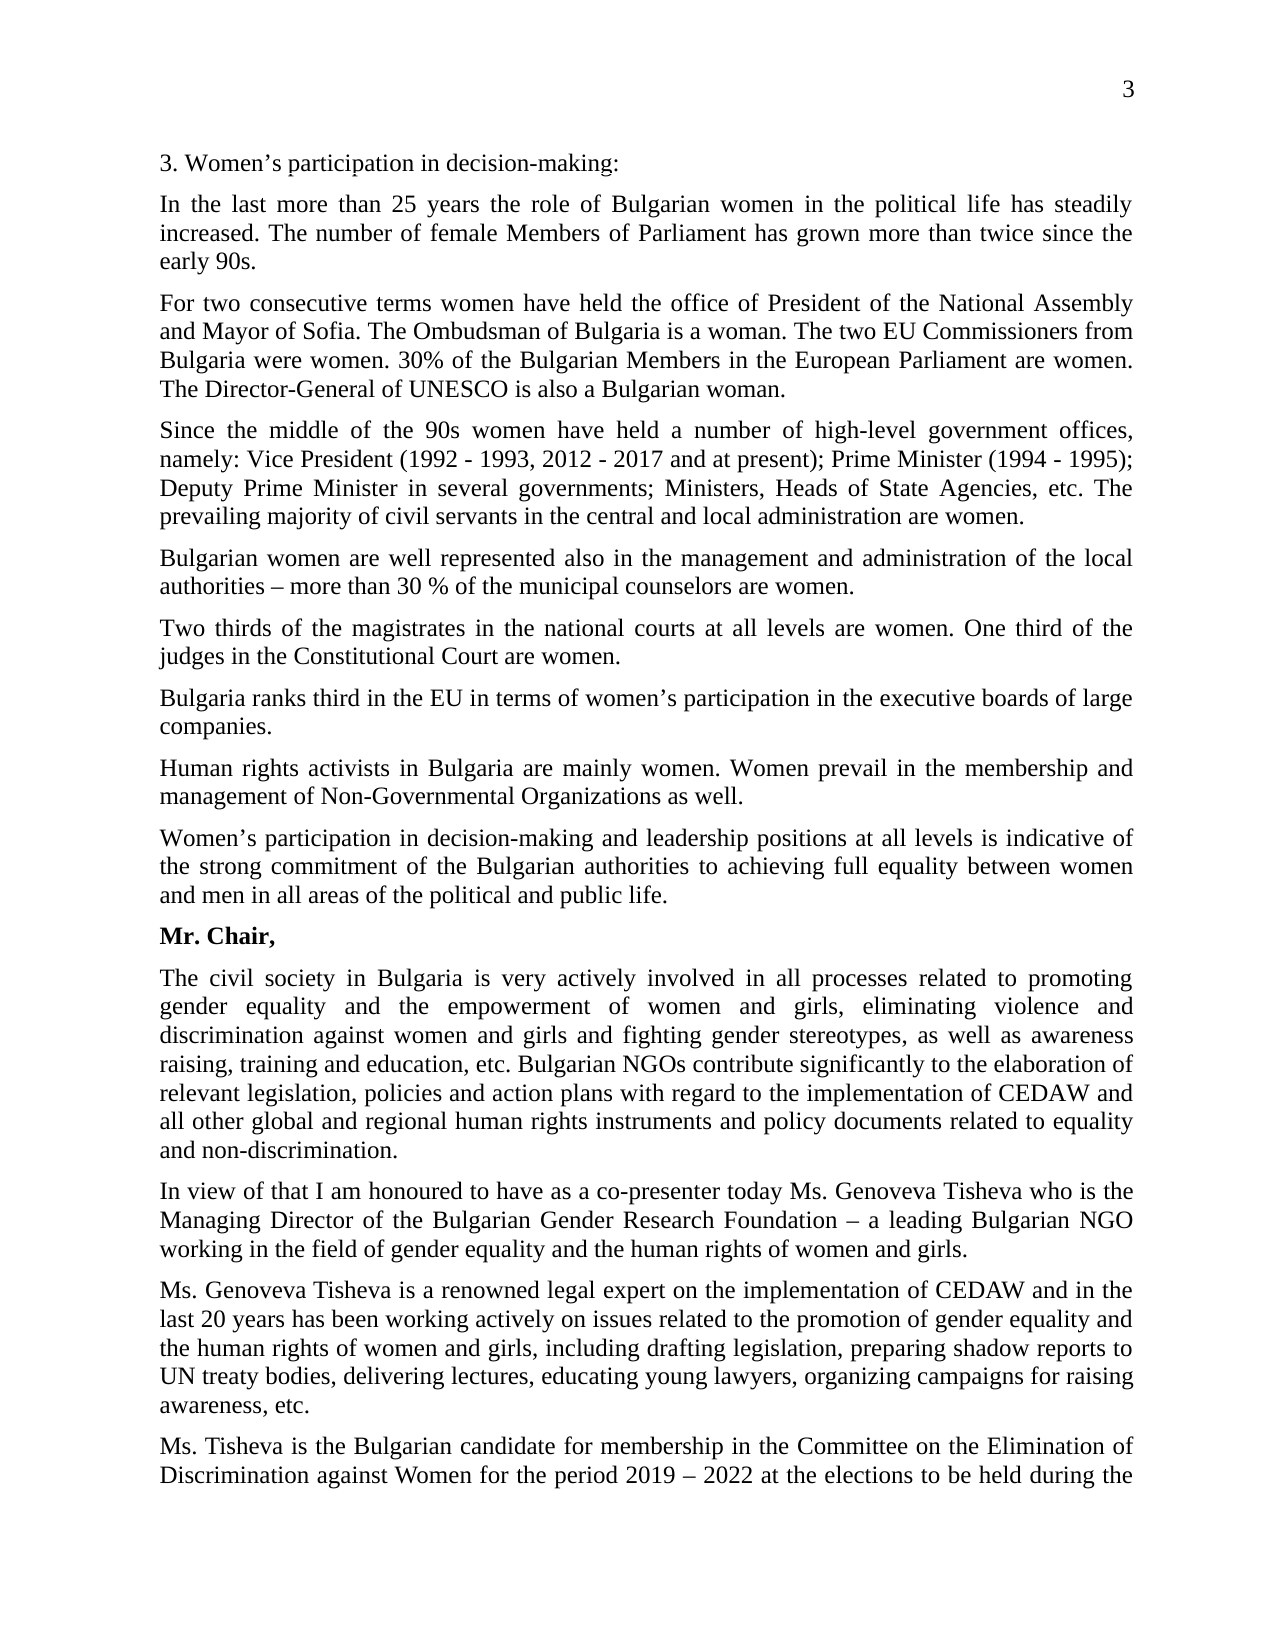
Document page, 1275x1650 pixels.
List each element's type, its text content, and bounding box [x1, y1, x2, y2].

text In the last more than 25 years the role of Bulgarian women in the political life has steadily increased. The number of female Members of Parliament has grown more than twice since the early 90s. [159, 189, 1134, 275]
text Since the middle of the 90s women have held a number of high-level government offices, namely: Vice President (1992 - 1993, 2012 - 2017 and at present); Prime Minister (1994 - 1995); Deputy Prime Minister in several governments; Ministers, Heads of State Agencies, etc. The prevailing majority of civil servants in the central and local administration are women. [159, 415, 1134, 530]
text Women’s participation in decision-making and leadership positions at all levels is indicative of the strong commitment of the Bulgarian authorities to achieving full equality between women and men in all areas of the political and public life. [159, 823, 1134, 909]
text Ms. Genoveva Tisheva is a renowned legal expert on the implementation of CEDAW and in the last 20 years has been working actively on issues related to the promotion of gender equality and the human rights of women and girls, including drafting legislation, preparing shadow reports to UN treaty bodies, delivering lectures, educating young lawyers, organizing campaigns for raising awareness, etc. [159, 1275, 1134, 1419]
text Bulgarian women are well represented also in the management and administration of the local authorities – more than 30 % of the municipal counselors are women. [159, 543, 1134, 600]
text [159, 1431, 1134, 1489]
text Human rights activists in Bulgaria are mainly women. Women prevail in the membership and management of Non-Governmental Organizations as well. [159, 753, 1134, 810]
text 3. Women’s participation in decision-making: [159, 148, 1134, 176]
text Bulgaria ranks third in the EU in terms of women’s participation in the executive boards of large companies. [159, 683, 1134, 740]
text Two thirds of the magistrates in the national courts at all levels are women. One third of the judges in the Constitutional Court are women. [159, 613, 1134, 670]
text The civil society in Bulgaria is very actively involved in all processes related to promoting gender equality and the empowerment of women and girls, eliminating violence and discrimination against women and girls and fighting gender stereotypes, as well as awareness raising, training and education, etc. Bulgarian NGOs contribute significantly to the elaboration of relevant legislation, policies and action plans with regard to the implementation of CEDAW and all other global and regional human rights instruments and policy documents related to equality and non-discrimination. [159, 963, 1134, 1164]
text Mr. Chair, [159, 921, 1134, 950]
text For two consecutive terms women have held the office of President of the National Assembly and Mayor of Sofia. The Ombudsman of Bulgaria is a woman. The two EU Commissioners from Bulgaria were women. 30% of the Bulgarian Members in the European Parliament are women. The Director-General of UNESCO is also a Bulgarian woman. [159, 288, 1134, 403]
text In view of that I am honoured to have as a co-presenter today Ms. Genoveva Tisheva who is the Managing Director of the Bulgarian Gender Research Foundation – a leading Bulgarian NGO working in the field of gender equality and the human rights of women and girls. [159, 1176, 1134, 1263]
